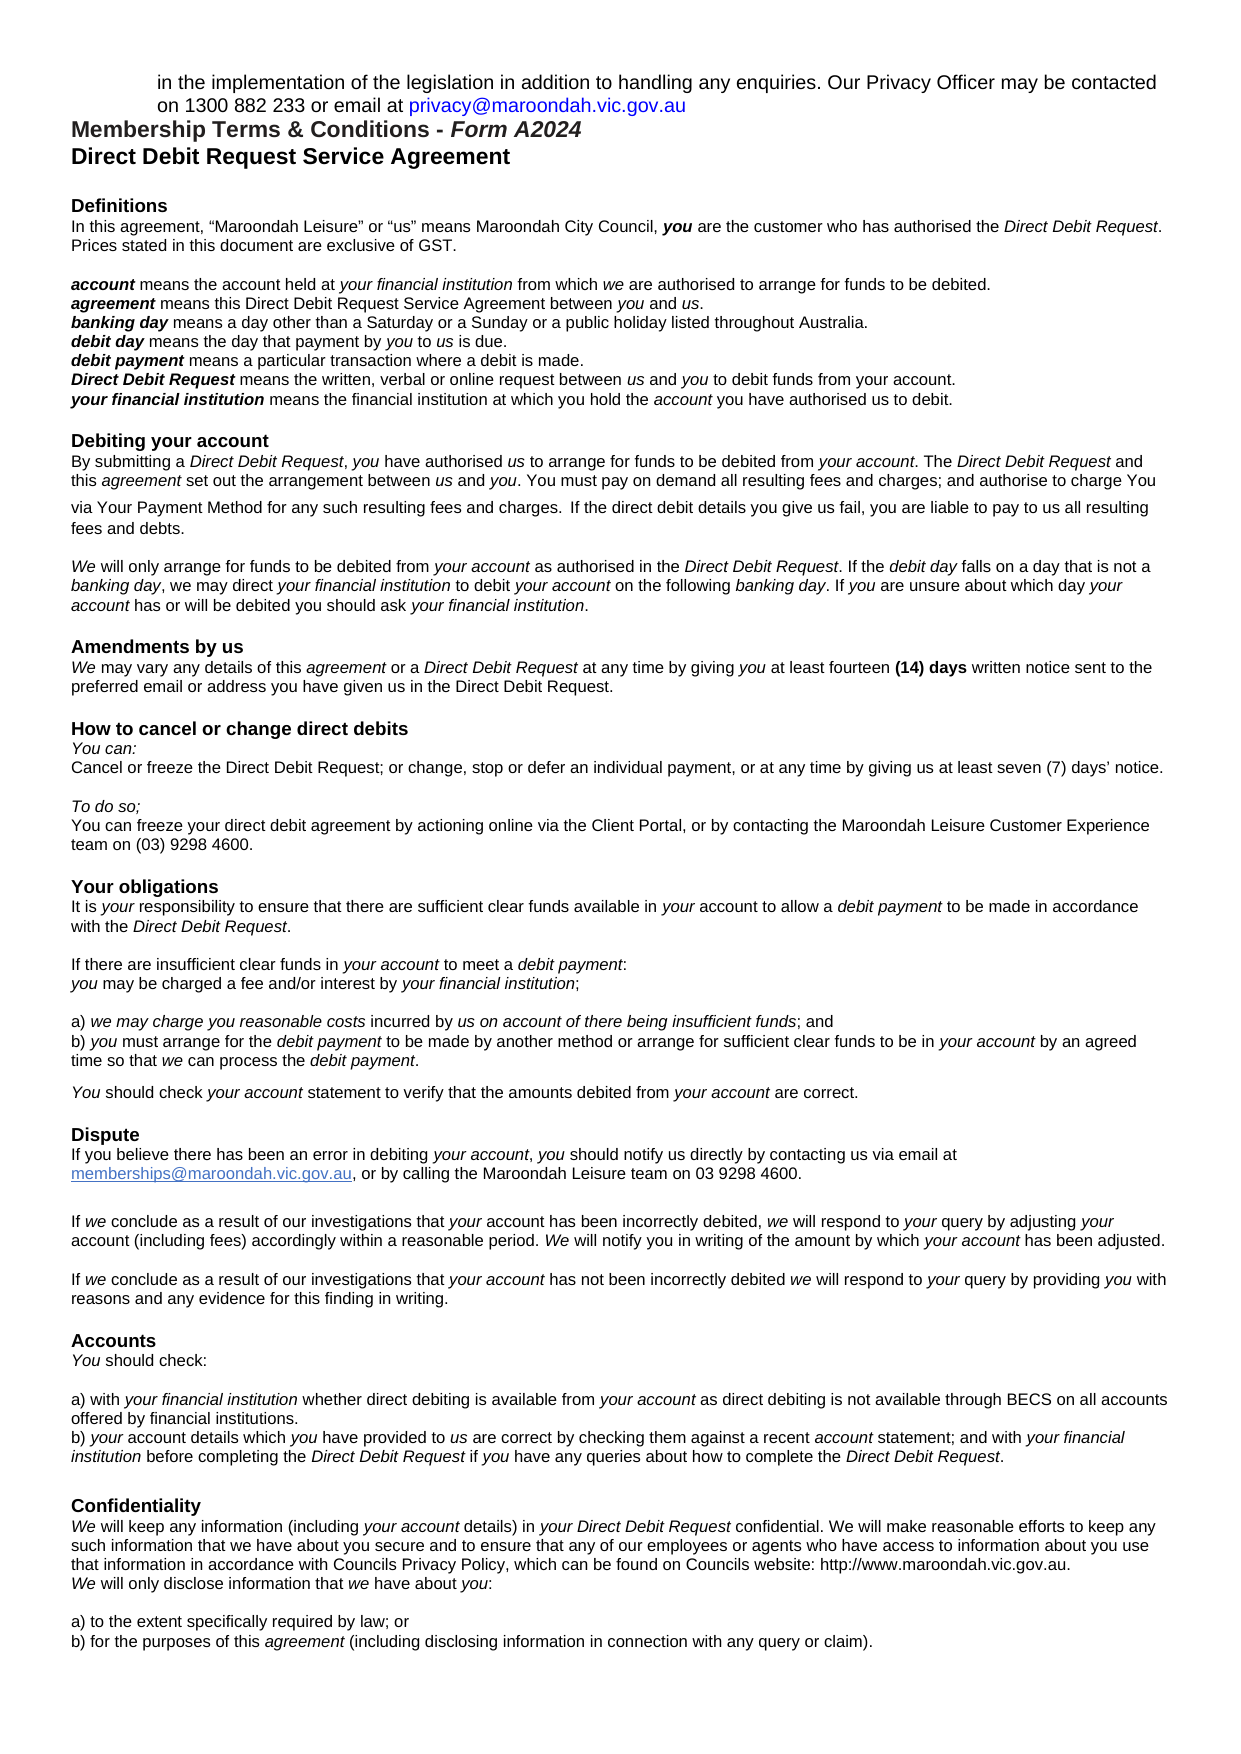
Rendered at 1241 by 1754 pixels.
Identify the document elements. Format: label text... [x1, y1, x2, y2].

text In this agreement, “Maroondah Leisure” or “us” means Maroondah City Council, you are the customer who has authorised the Direct Debit Request. [71, 217, 1169, 236]
text you may be charged a fee and/or interest by your financial institution; [71, 974, 1169, 993]
text agreement means this Direct Debit Request Service Agreement between you and us. [71, 293, 1169, 313]
text Definitions [71, 195, 1169, 217]
text How to cancel or change direct debits [71, 718, 1169, 739]
text If we conclude as a result of our investigations that your account has not been incorrectly debited we will respond to your query by providing you with reasons and any evidence for this finding in writing. [71, 1269, 1169, 1308]
text To do so; [71, 797, 1169, 816]
text Accounts [71, 1329, 1169, 1351]
text debit day means the day that payment by you to us is due. [71, 332, 1169, 351]
text a) we may charge you reasonable costs incurred by us on account of there being insufficient funds; and b) you must arrange for the debit payment to be made by another method or arrange for sufficient clear funds to be in your account by an agreed time so that we can process the debit payment. [71, 1012, 1169, 1070]
text If there are insufficient clear funds in your account to meet a debit payment: [71, 955, 1169, 974]
text account means the account held at your financial institution from which we are authorised to arrange for funds to be debited. [71, 274, 1169, 293]
text Membership Terms & Conditions - Form A2024 [71, 116, 1169, 143]
text We will only disclose information that we have about you: [71, 1574, 1169, 1593]
text You should check: [71, 1351, 1169, 1370]
text You can: [71, 739, 1169, 758]
text your financial institution means the financial institution at which you hold the account you have authorised us to debit. [71, 389, 1169, 408]
text banking day means a day other than a Saturday or a Sunday or a public holiday listed throughout Australia. [71, 313, 1169, 332]
text If you believe there has been an error in debiting your account, you should notify us directly by contacting us via email at memberships@maroondah.vic.gov.au, or by calling the Maroondah Leisure team on 03 9298 4600. [71, 1145, 1169, 1212]
text Dispute [71, 1123, 1169, 1145]
text We will only arrange for funds to be debited from your account as authorised in the Direct Debit Request. If the debit day falls on a day that is not a banking day, we may direct your financial institution to debit your account on the following banking day. If you are unsure about which day your account has or will be debited you should ask your financial institution. [71, 557, 1169, 614]
text Amendments by us [71, 636, 1169, 658]
text Direct Debit Request means the written, verbal or online request between us and you to debit funds from your account. [71, 370, 1169, 389]
text b) for the purposes of this agreement (including disclosing information in connection with any query or claim). [71, 1631, 1169, 1651]
text debit payment means a particular transaction where a debit is made. [71, 351, 1169, 370]
text Your obligations [71, 876, 1169, 897]
text You can freeze your direct debit agreement by actioning online via the Client Portal, or by contacting the Maroondah Leisure Customer Experience team on (03) 9298 4600. [71, 816, 1169, 854]
text If we conclude as a result of our investigations that your account has been incorrectly debited, we will respond to your query by adjusting your account (including fees) accordingly within a reasonable period. We will notify you in writing of the amount by which your account has been adjusted. [71, 1212, 1169, 1250]
text Cancel or freeze the Direct Debit Request; or change, stop or defer an individual payment, or at any time by giving us at least seven (7) days’ notice. [71, 758, 1169, 777]
text It is your responsibility to ensure that there are sufficient clear funds available in your account to allow a debit payment to be made in accordance with the Direct Debit Request. [71, 897, 1169, 936]
text Confidentiality [71, 1495, 1169, 1516]
text You should check your account statement to verify that the amounts debited from your account are correct. [71, 1083, 1169, 1102]
text By submitting a Direct Debit Request, you have authorised us to arrange for funds to be debited from your account. The Direct Debit Request and this agreement set out the arrangement between us and you. You must pay on demand all resulting fees and charges; and authorise to charge You via Your Payment Method for any such resulting fees and charges. If the direct debit details you give us fail, you are liable to pay to us all resulting fees and debts. [71, 452, 1169, 538]
text a) with your financial institution whether direct debiting is available from your account as direct debiting is not available through BECS on all accounts offered by financial institutions. [71, 1389, 1169, 1428]
text Direct Debit Request Service Agreement [71, 143, 1169, 169]
text b) your account details which you have provided to us are correct by checking them against a recent account statement; and with your financial institution before completing the Direct Debit Request if you have any queries about how to complete the Direct Debit Request. [71, 1428, 1169, 1466]
text We may vary any details of this agreement or a Direct Debit Request at any time by giving you at least fourteen (14) days written notice sent to the preferred email or address you have given us in the Direct Debit Request. [71, 658, 1169, 696]
text Prices stated in this document are exclusive of GST. [71, 236, 1169, 255]
text a) to the extent specifically required by law; or [71, 1612, 1169, 1631]
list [119, 71, 1158, 116]
text Debiting your account [71, 430, 1169, 452]
text We will keep any information (including your account details) in your Direct Debit Request confidential. We will make reasonable efforts to keep any such information that we have about you secure and to ensure that any of our employees or agents who have access to information about you use that information in accordance with Councils Privacy Policy, which can be found on Councils website: http://www.maroondah.vic.gov.au. [71, 1516, 1169, 1574]
